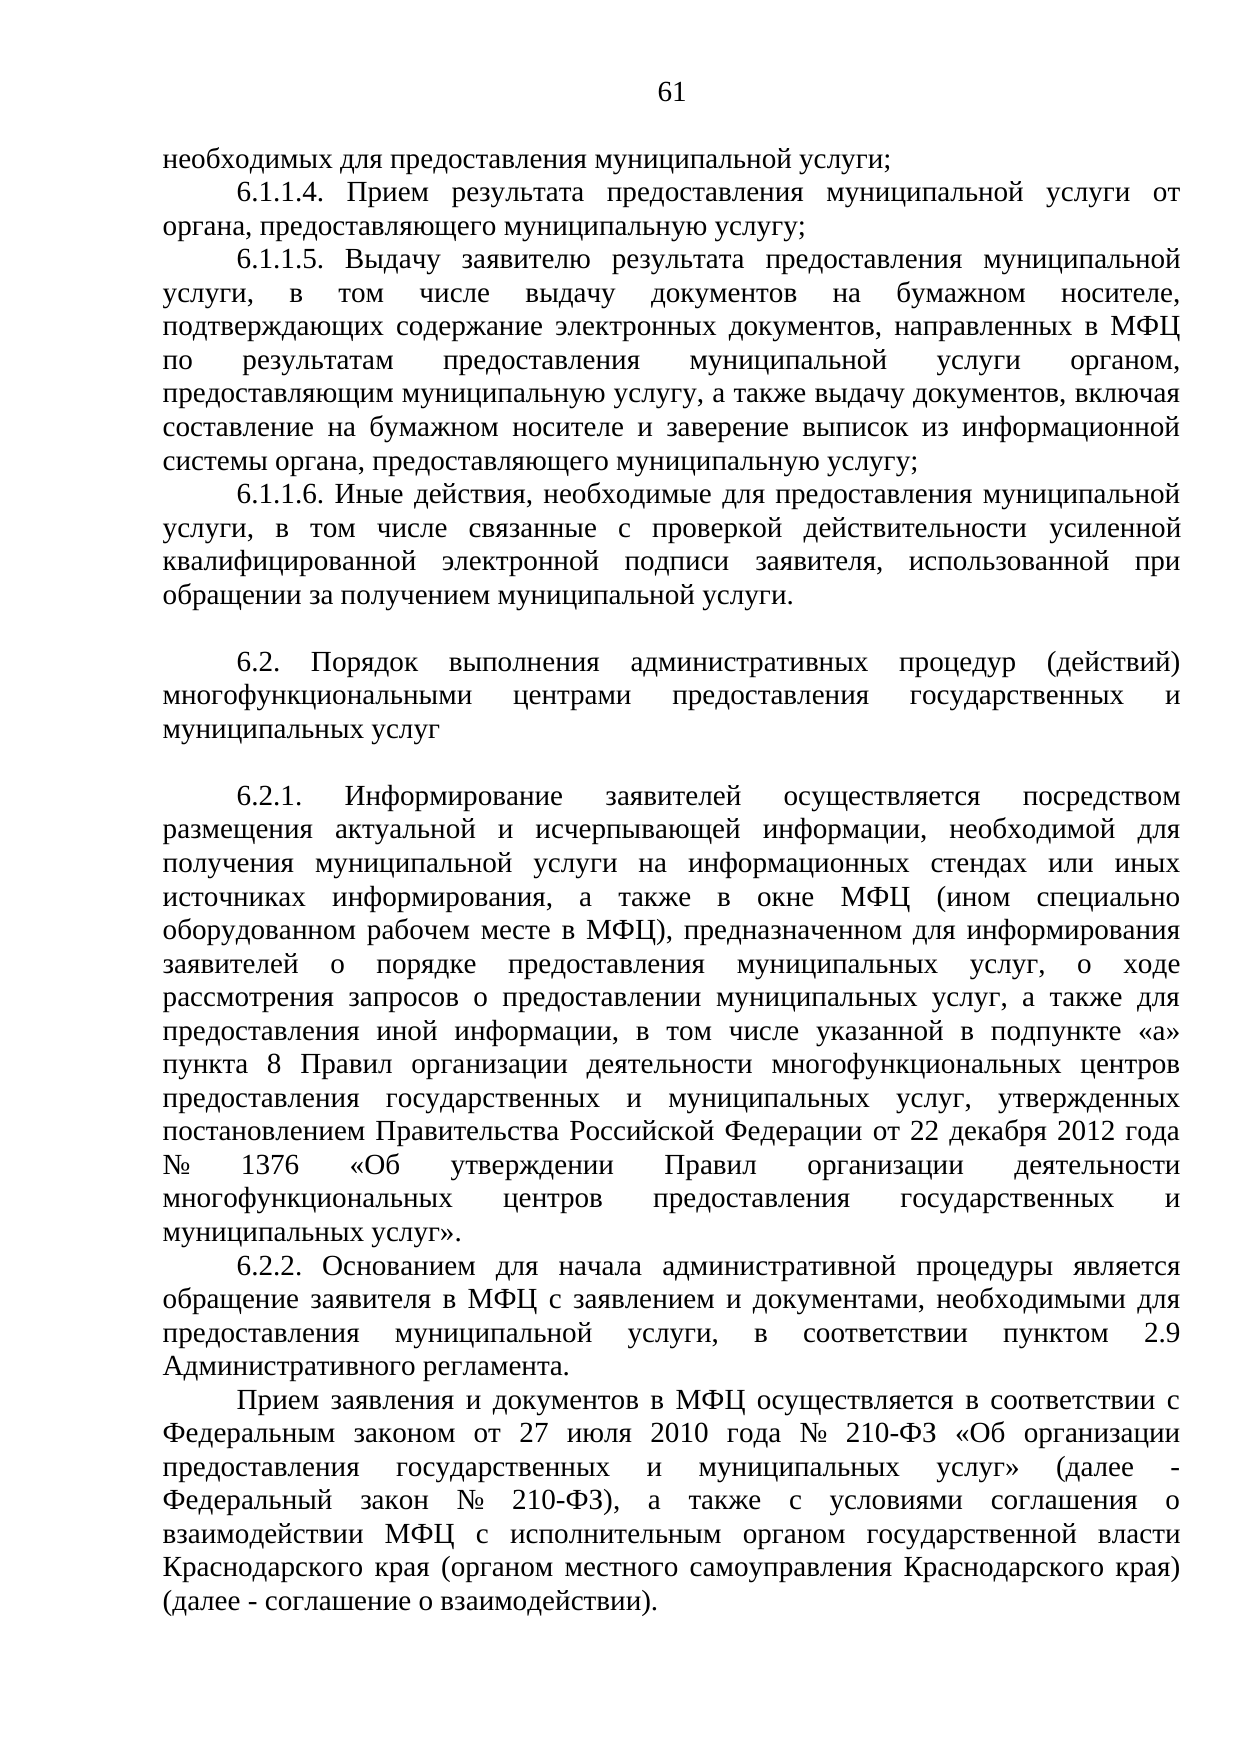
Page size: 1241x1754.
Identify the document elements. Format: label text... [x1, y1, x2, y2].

text Прием заявления и документов в МФЦ осуществляется в соответствии с Федеральным законом от 27 июля 2010 года № 210-ФЗ «Об организации предоставления государственных и муниципальных услуг» (далее - Федеральный закон № 210-ФЗ), а также с условиями соглашения о взаимодействии МФЦ с исполнительным органом государственной власти Краснодарского края (органом местного самоуправления Краснодарского края) (далее - соглашение о взаимодействии). [162, 1382, 1181, 1617]
text 6.1.1.5. Выдачу заявителю результата предоставления муниципальной услуги, в том числе выдачу документов на бумажном носителе, подтверждающих содержание электронных документов, направленных в МФЦ по результатам предоставления муниципальной услуги органом, предоставляющим муниципальную услугу, а также выдачу документов, включая составление на бумажном носителе и заверение выписок из информационной системы органа, предоставляющего муниципальную услугу; [162, 241, 1181, 476]
text 6.1.1.6. Иные действия, необходимые для предоставления муниципальной услуги, в том числе связанные с проверкой действительности усиленной квалифицированной электронной подписи заявителя, использованной при обращении за получением муниципальной услуги. [162, 476, 1181, 610]
text 6.2.1. Информирование заявителей осуществляется посредством размещения актуальной и исчерпывающей информации, необходимой для получения муниципальной услуги на информационных стендах или иных источниках информирования, а также в окне МФЦ (ином специально оборудованном рабочем месте в МФЦ), предназначенном для информирования заявителей о порядке предоставления муниципальных услуг, о ходе рассмотрения запросов о предоставлении муниципальных услуг, а также для предоставления иной информации, в том числе указанной в подпункте «а» пункта 8 Правил организации деятельности многофункциональных центров предоставления государственных и муниципальных услуг, утвержденных постановлением Правительства Российской Федерации от 22 декабря 2012 года № 1376 «Об утверждении Правил организации деятельности многофункциональных центров предоставления государственных и муниципальных услуг». [162, 778, 1181, 1248]
text 6.2. Порядок выполнения административных процедур (действий) многофункциональными центрами предоставления государственных и муниципальных услуг [162, 644, 1181, 744]
text 6.2.2. Основанием для начала административной процедуры является обращение заявителя в МФЦ с заявлением и документами, необходимыми для предоставления муниципальной услуги, в соответствии пунктом 2.9 Административного регламента. [162, 1248, 1181, 1382]
text 6.1.1.4. Прием результата предоставления муниципальной услуги от органа, предоставляющего муниципальную услугу; [162, 174, 1181, 241]
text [162, 141, 1181, 174]
